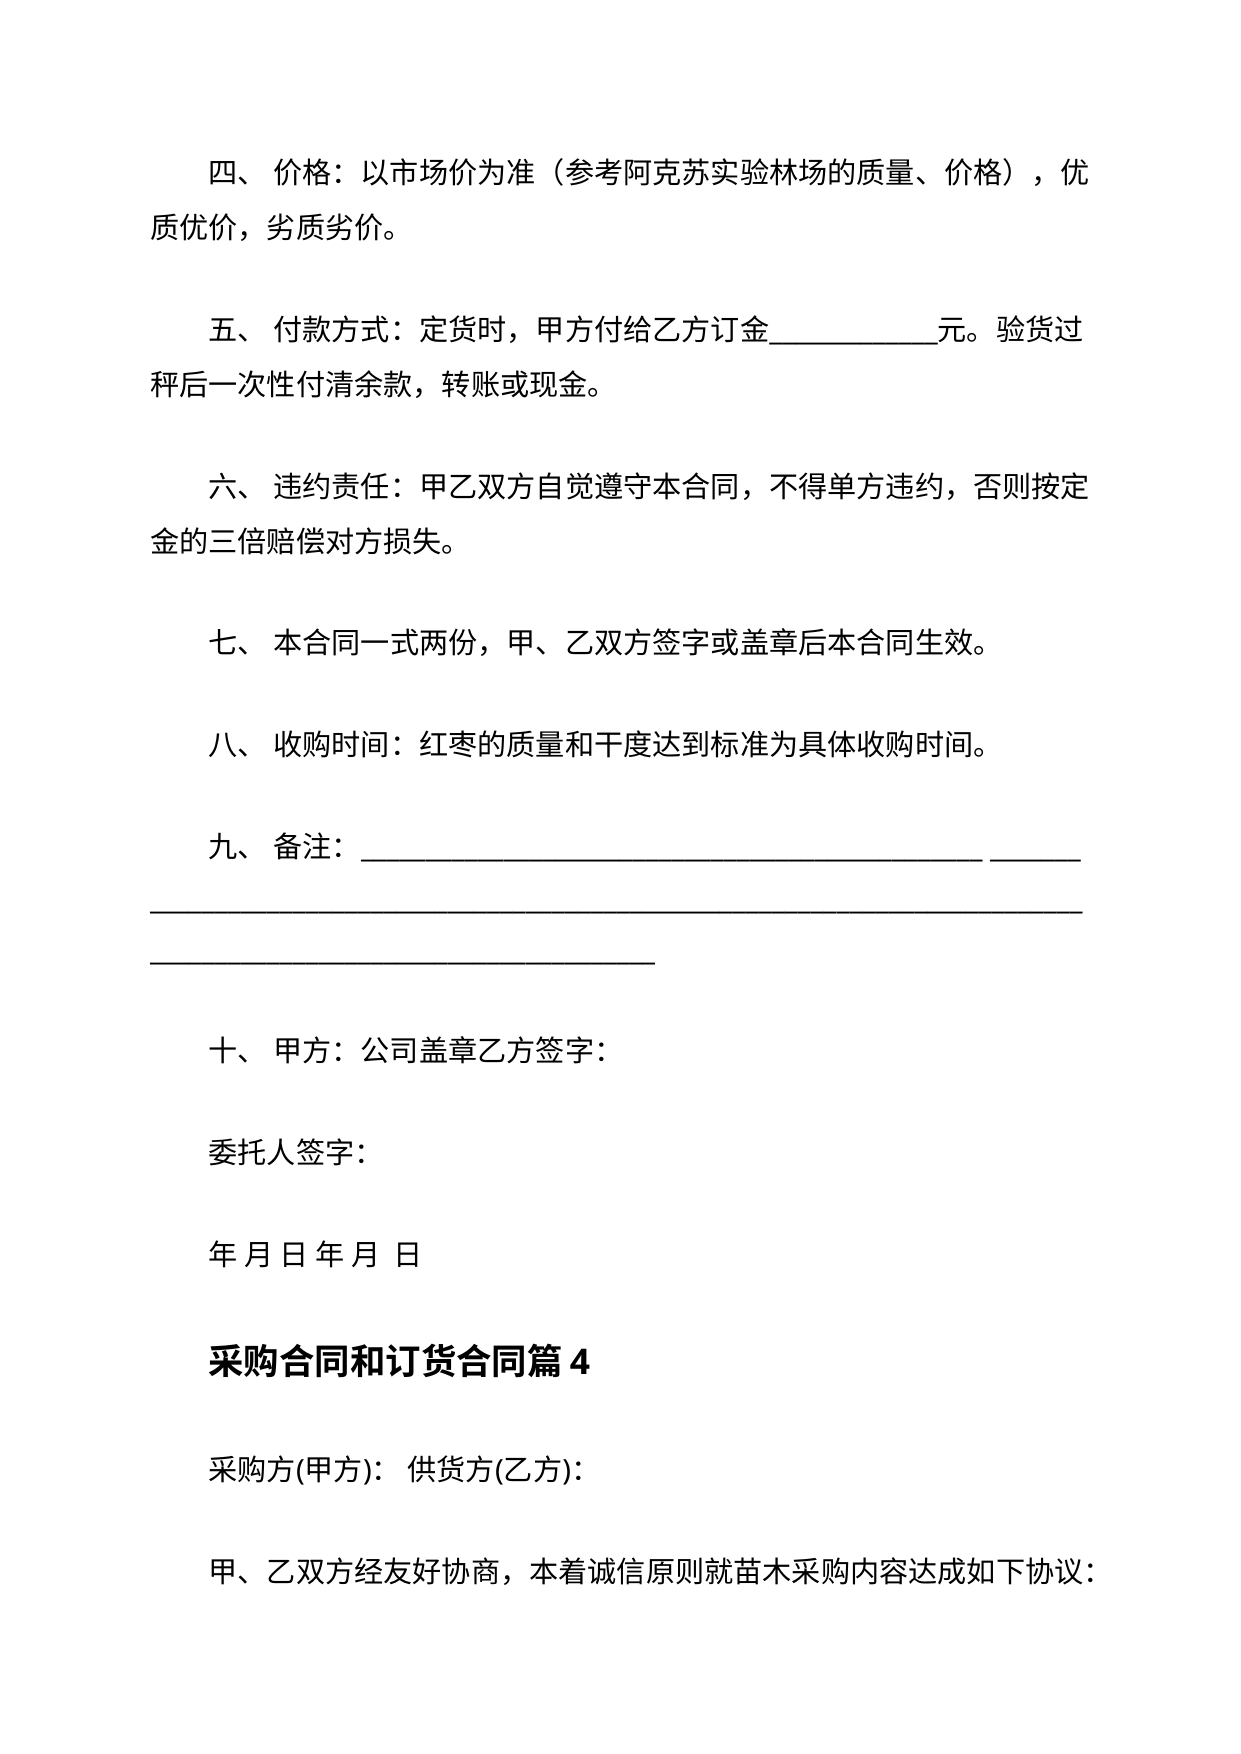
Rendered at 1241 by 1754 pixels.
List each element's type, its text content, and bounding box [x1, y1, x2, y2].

text 年 月 日 年 月 日 [150, 1231, 1090, 1274]
text 委托人签字： [150, 1130, 1090, 1172]
text 四、 价格：以市场价为准（参考阿克苏实验林场的质量、价格），优质优价，劣质劣价。 [150, 150, 1090, 247]
text 六、 违约责任：甲乙双方自觉遵守本合同，不得单方违约，否则按定金的三倍赔偿对方损失。 [150, 463, 1090, 561]
text 七、 本合同一式两份，甲、乙双方签字或盖章后本合同生效。 [150, 620, 1090, 662]
text 十、 甲方：公司盖章乙方签字： [150, 1028, 1090, 1070]
text 采购方(甲方)： 供货方(乙方)： [150, 1447, 1090, 1489]
text 九、 备注：________________________________________________ ______________________________________________________________________________________________________________________ [150, 824, 1090, 969]
text 采购合同和订货合同篇4 [150, 1333, 1090, 1384]
text 五、 付款方式：定货时，甲方付给乙方订金_____________元。验货过秤后一次性付清余款，转账或现金。 [150, 307, 1090, 404]
text 甲、乙双方经友好协商，本着诚信原则就苗木采购内容达成如下协议： [150, 1549, 1090, 1591]
text 八、 收购时间：红枣的质量和干度达到标准为具体收购时间。 [150, 722, 1090, 764]
